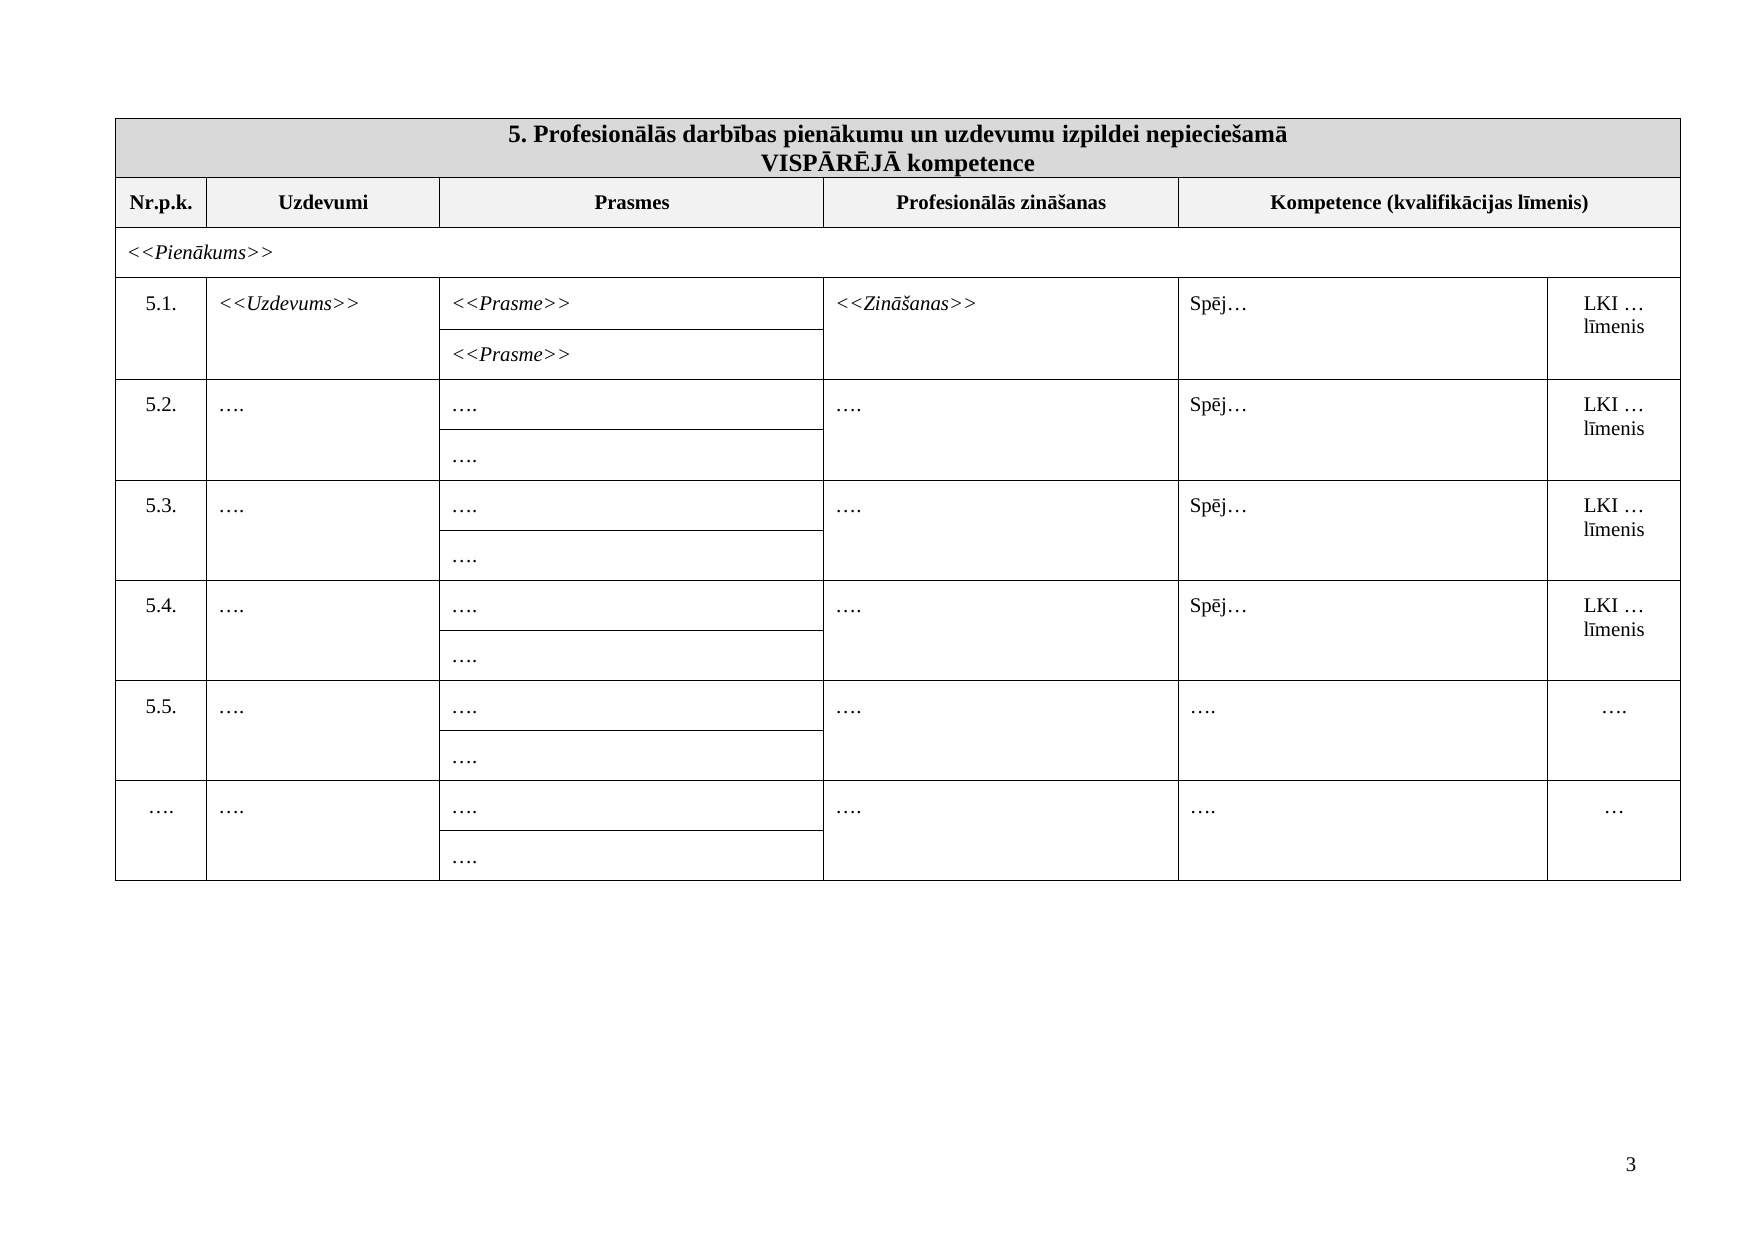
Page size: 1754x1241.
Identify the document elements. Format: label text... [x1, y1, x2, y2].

table_cell …. [1179, 781, 1547, 880]
table_cell LKI … līmenis [1548, 481, 1680, 580]
table_cell …. [1179, 681, 1547, 780]
table_cell Prasmes [440, 178, 823, 227]
table_cell …. [207, 581, 439, 680]
table_cell …. [440, 581, 823, 630]
table_cell …. [824, 781, 1178, 880]
table_cell …. [440, 681, 823, 730]
table_cell LKI … līmenis [1548, 380, 1680, 479]
table_cell <<Prasme>> [440, 278, 823, 329]
table_cell 5.5. [116, 681, 206, 780]
table_cell 5.4. [116, 581, 206, 680]
table_cell …. [824, 380, 1178, 479]
table_cell …. [440, 831, 823, 880]
table_cell …. [440, 380, 823, 429]
table_cell <<Prasme>> [440, 330, 823, 379]
table_cell Uzdevumi [207, 178, 439, 227]
table_cell <<Pienākums>> [116, 228, 1680, 277]
table_cell …. [824, 481, 1178, 580]
table_cell …. [207, 781, 439, 880]
table_cell 5.3. [116, 481, 206, 580]
table_cell LKI … līmenis [1548, 581, 1680, 680]
table_cell Spēj… [1179, 581, 1547, 680]
table_cell …. [440, 430, 823, 479]
table_cell Spēj… [1179, 278, 1547, 379]
table_cell … [1548, 781, 1680, 880]
table_cell …. [440, 481, 823, 530]
table_cell …. [440, 731, 823, 780]
table_cell …. [1548, 681, 1680, 780]
table_cell …. [116, 781, 206, 880]
table_cell …. [440, 631, 823, 680]
table_header 5. Profesionālās darbības pienākumu un uzdevumu izpildei nepieciešamā VISPĀRĒJĀ kompetence [116, 119, 1680, 177]
table_cell Profesionālās zināšanas [824, 178, 1178, 227]
table_cell <<Uzdevums>> [207, 278, 439, 379]
table_cell …. [824, 581, 1178, 680]
table_cell Nr.p.k. [116, 178, 206, 227]
table_cell …. [207, 681, 439, 780]
table_cell <<Zināšanas>> [824, 278, 1178, 379]
table_cell 5.1. [116, 278, 206, 379]
table_cell …. [207, 380, 439, 479]
table_cell 5.2. [116, 380, 206, 479]
table_cell …. [440, 781, 823, 830]
table_cell …. [207, 481, 439, 580]
table_cell …. [824, 681, 1178, 780]
table_cell LKI … līmenis [1548, 278, 1680, 379]
table_cell …. [440, 531, 823, 580]
table_cell Spēj… [1179, 380, 1547, 479]
table_cell Kompetence (kvalifikācijas līmenis) [1179, 178, 1680, 227]
table_cell Spēj… [1179, 481, 1547, 580]
